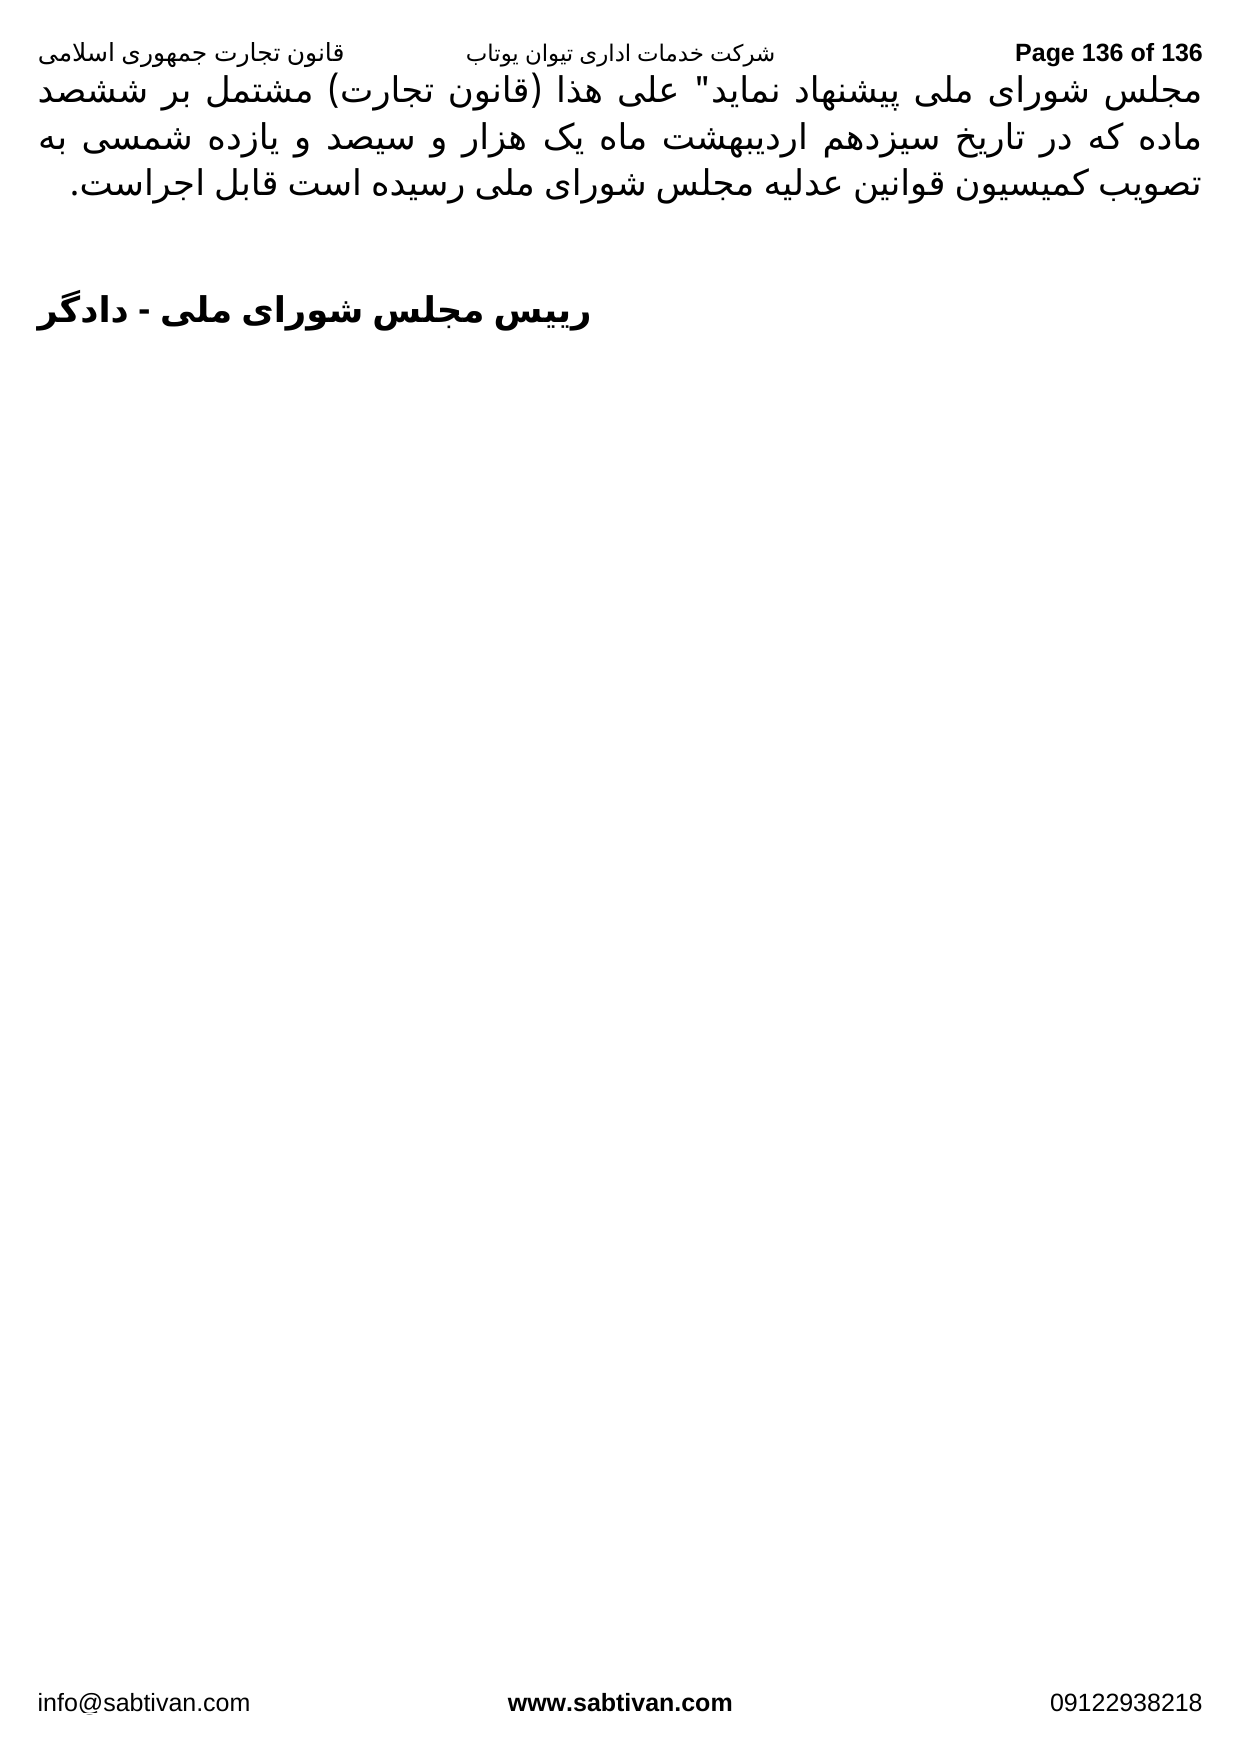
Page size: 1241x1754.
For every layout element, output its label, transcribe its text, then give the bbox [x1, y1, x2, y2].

text ‌رییس مجلس شورای ملی - دادگر [37, 291, 1203, 337]
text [37, 71, 1203, 209]
